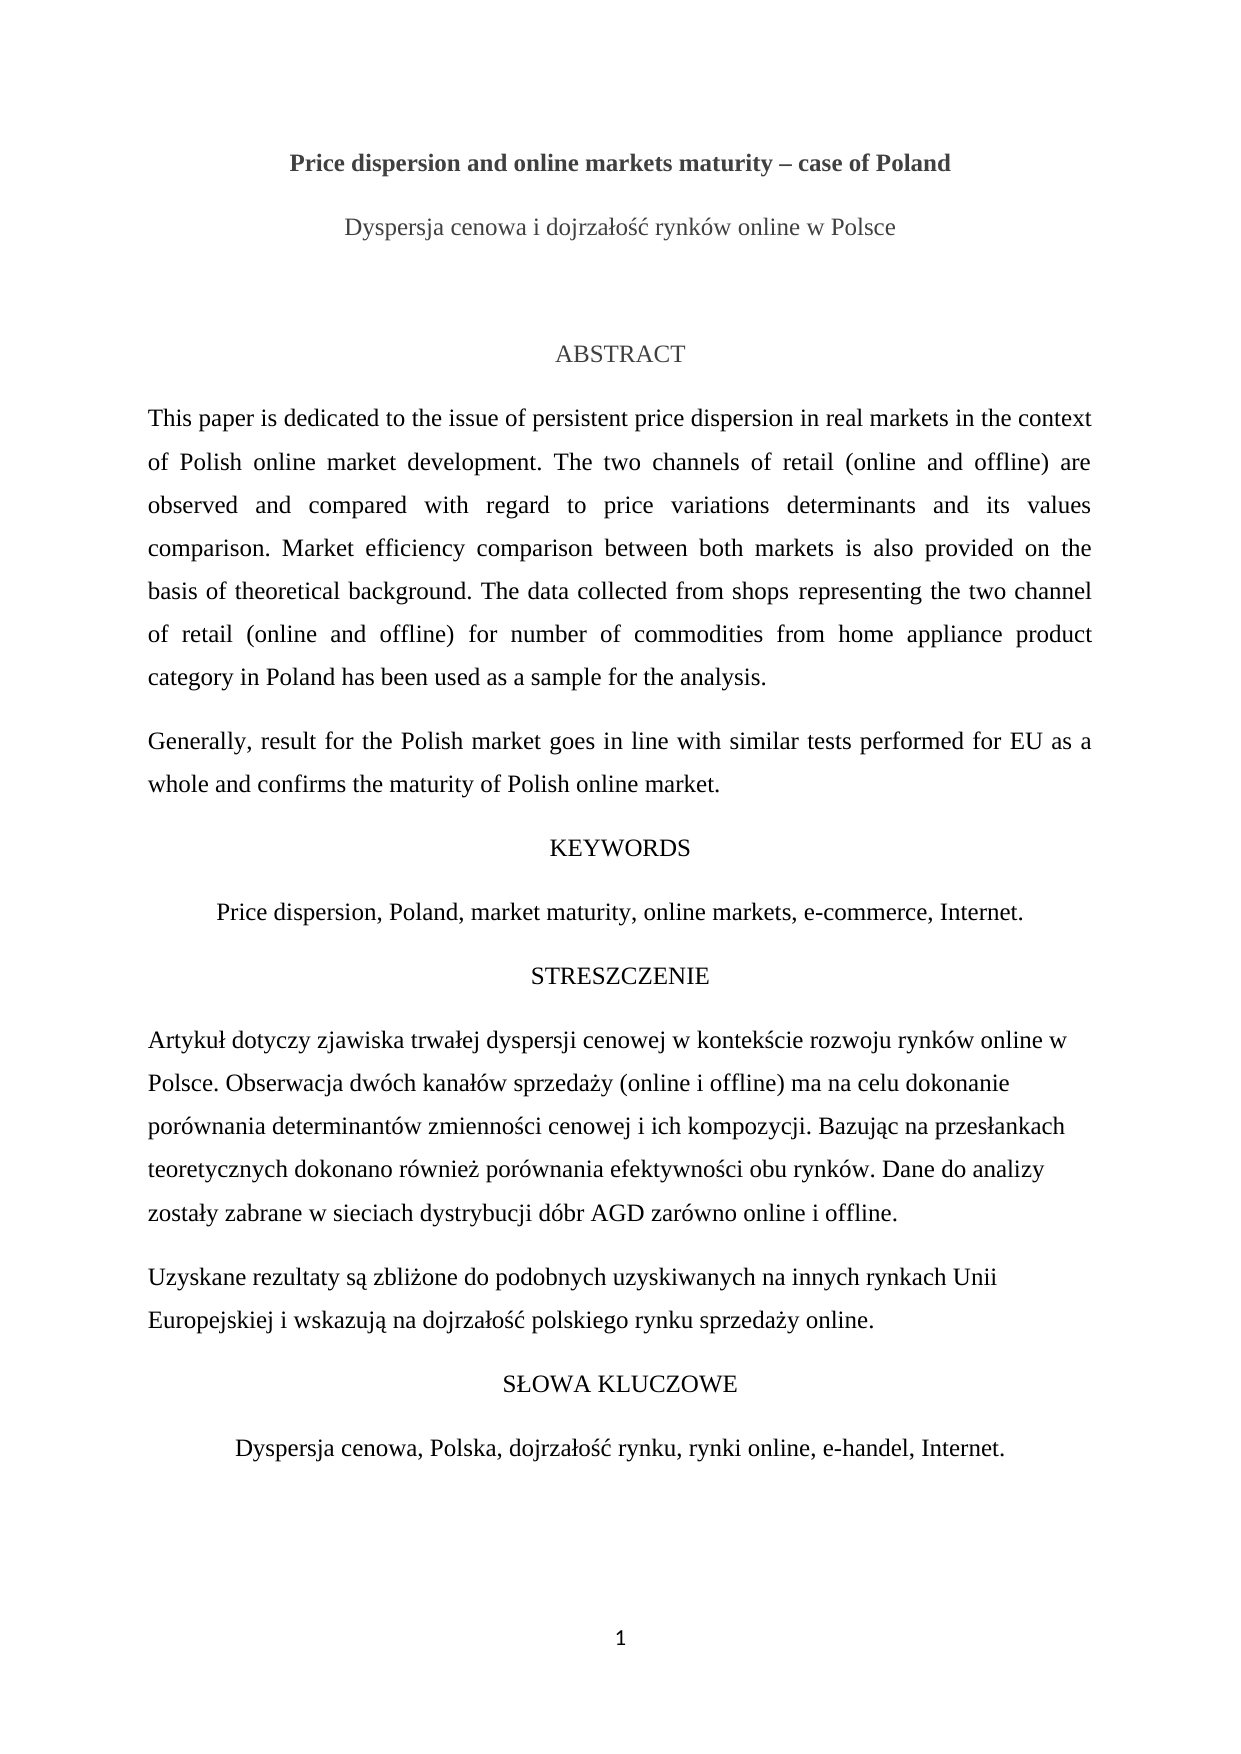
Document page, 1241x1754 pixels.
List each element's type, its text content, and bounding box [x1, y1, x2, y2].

text Price dispersion, Poland, market maturity, online markets, e-commerce, Internet. [148, 897, 1092, 926]
text This paper is dedicated to the issue of persistent price dispersion in real markets in the context of Polish online market development. The two channels of retail (online and offline) are observed and compared with regard to price variations determinants and its values comparison. Market efficiency comparison between both markets is also provided on the basis of theoretical background. The data collected from shops representing the two channel of retail (online and offline) for number of commodities from home appliance product category in Poland has been used as a sample for the analysis. [148, 403, 1092, 691]
text STRESZCZENIE [148, 961, 1092, 990]
text Dyspersja cenowa i dojrzałość rynków online w Polsce [148, 212, 1092, 240]
text KEYWORDS [148, 833, 1092, 862]
text Artykuł dotyczy zjawiska trwałej dyspersji cenowej w kontekście rozwoju rynków online w Polsce. Obserwacja dwóch kanałów sprzedaży (online i offline) ma na celu dokonanie porównania determinantów zmienności cenowej i ich kompozycji. Bazując na przesłankach teoretycznych dokonano również porównania efektywności obu rynków. Dane do analizy zostały zabrane w sieciach dystrybucji dóbr AGD zarówno online i offline. [148, 1025, 1092, 1226]
text Generally, result for the Polish market goes in line with similar tests performed for EU as a whole and confirms the maturity of Polish online market. [148, 726, 1092, 798]
text Uzyskane rezultaty są zbliżone do podobnych uzyskiwanych na innych rynkach Unii Europejskiej i wskazują na dojrzałość polskiego rynku sprzedaży online. [148, 1262, 1092, 1333]
text SŁOWA KLUCZOWE [148, 1369, 1092, 1397]
text ABSTRACT [148, 339, 1092, 368]
text Dyspersja cenowa, Polska, dojrzałość rynku, rynki online, e-handel, Internet. [148, 1433, 1092, 1461]
text Price dispersion and online markets maturity – case of Poland [148, 148, 1092, 176]
